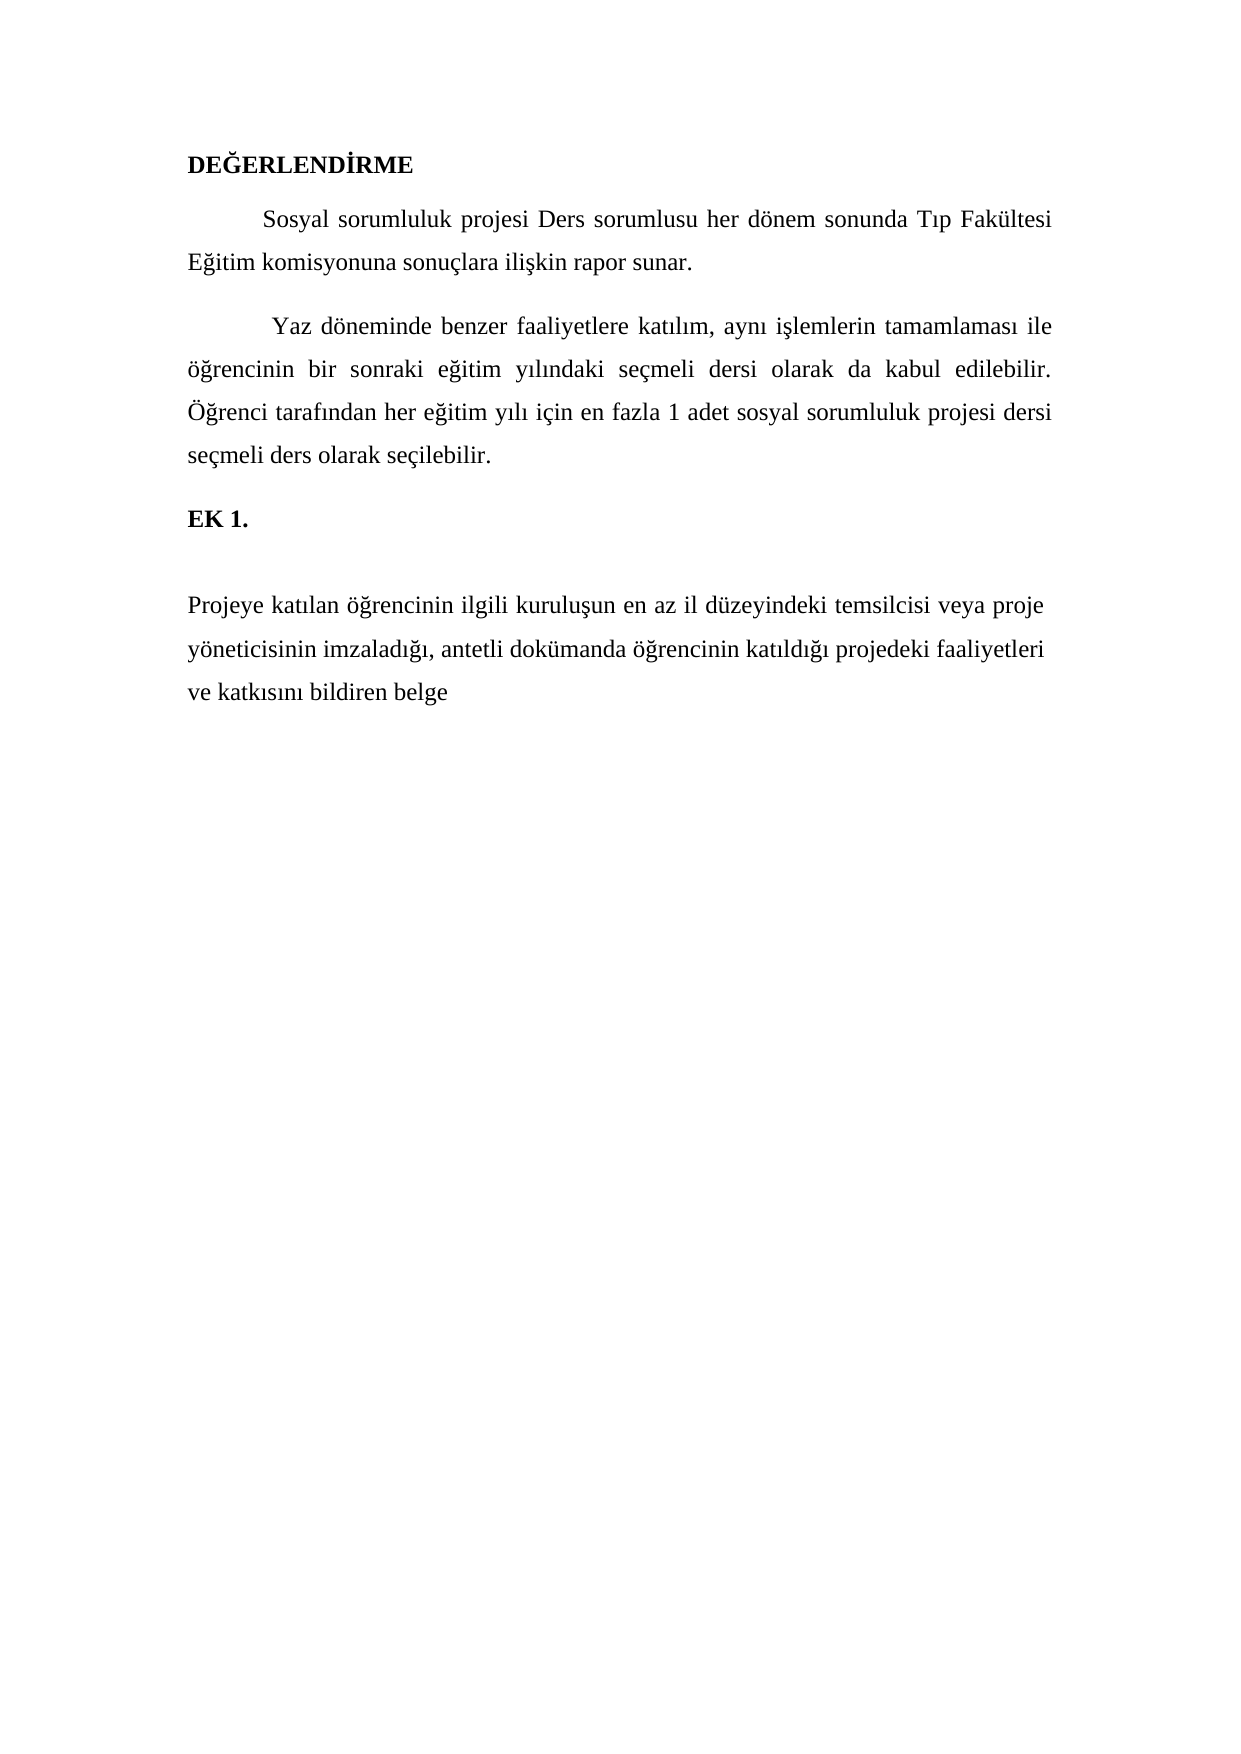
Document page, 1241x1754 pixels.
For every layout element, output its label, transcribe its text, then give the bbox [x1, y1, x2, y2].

text Yaz döneminde benzer faaliyetlere katılım, aynı işlemlerin tamamlaması ile öğrencinin bir sonraki eğitim yılındaki seçmeli dersi olarak da kabul edilebilir. Öğrenci tarafından her eğitim yılı için en fazla 1 adet sosyal sorumluluk projesi dersi seçmeli ders olarak seçilebilir. [187, 311, 1053, 469]
text Projeye katılan öğrencinin ilgili kuruluşun en az il düzeyindeki temsilcisi veya proje yöneticisinin imzaladığı, antetli dokümanda öğrencinin katıldığı projedeki faaliyetleri ve katkısını bildiren belge [187, 591, 1045, 706]
text EK 1. [187, 504, 1045, 533]
text Sosyal sorumluluk projesi Ders sorumlusu her dönem sonunda Tıp Fakültesi Eğitim komisyonuna sonuçlara ilişkin rapor sunar. [187, 204, 1053, 276]
text DEĞERLENDİRME [187, 150, 1053, 179]
